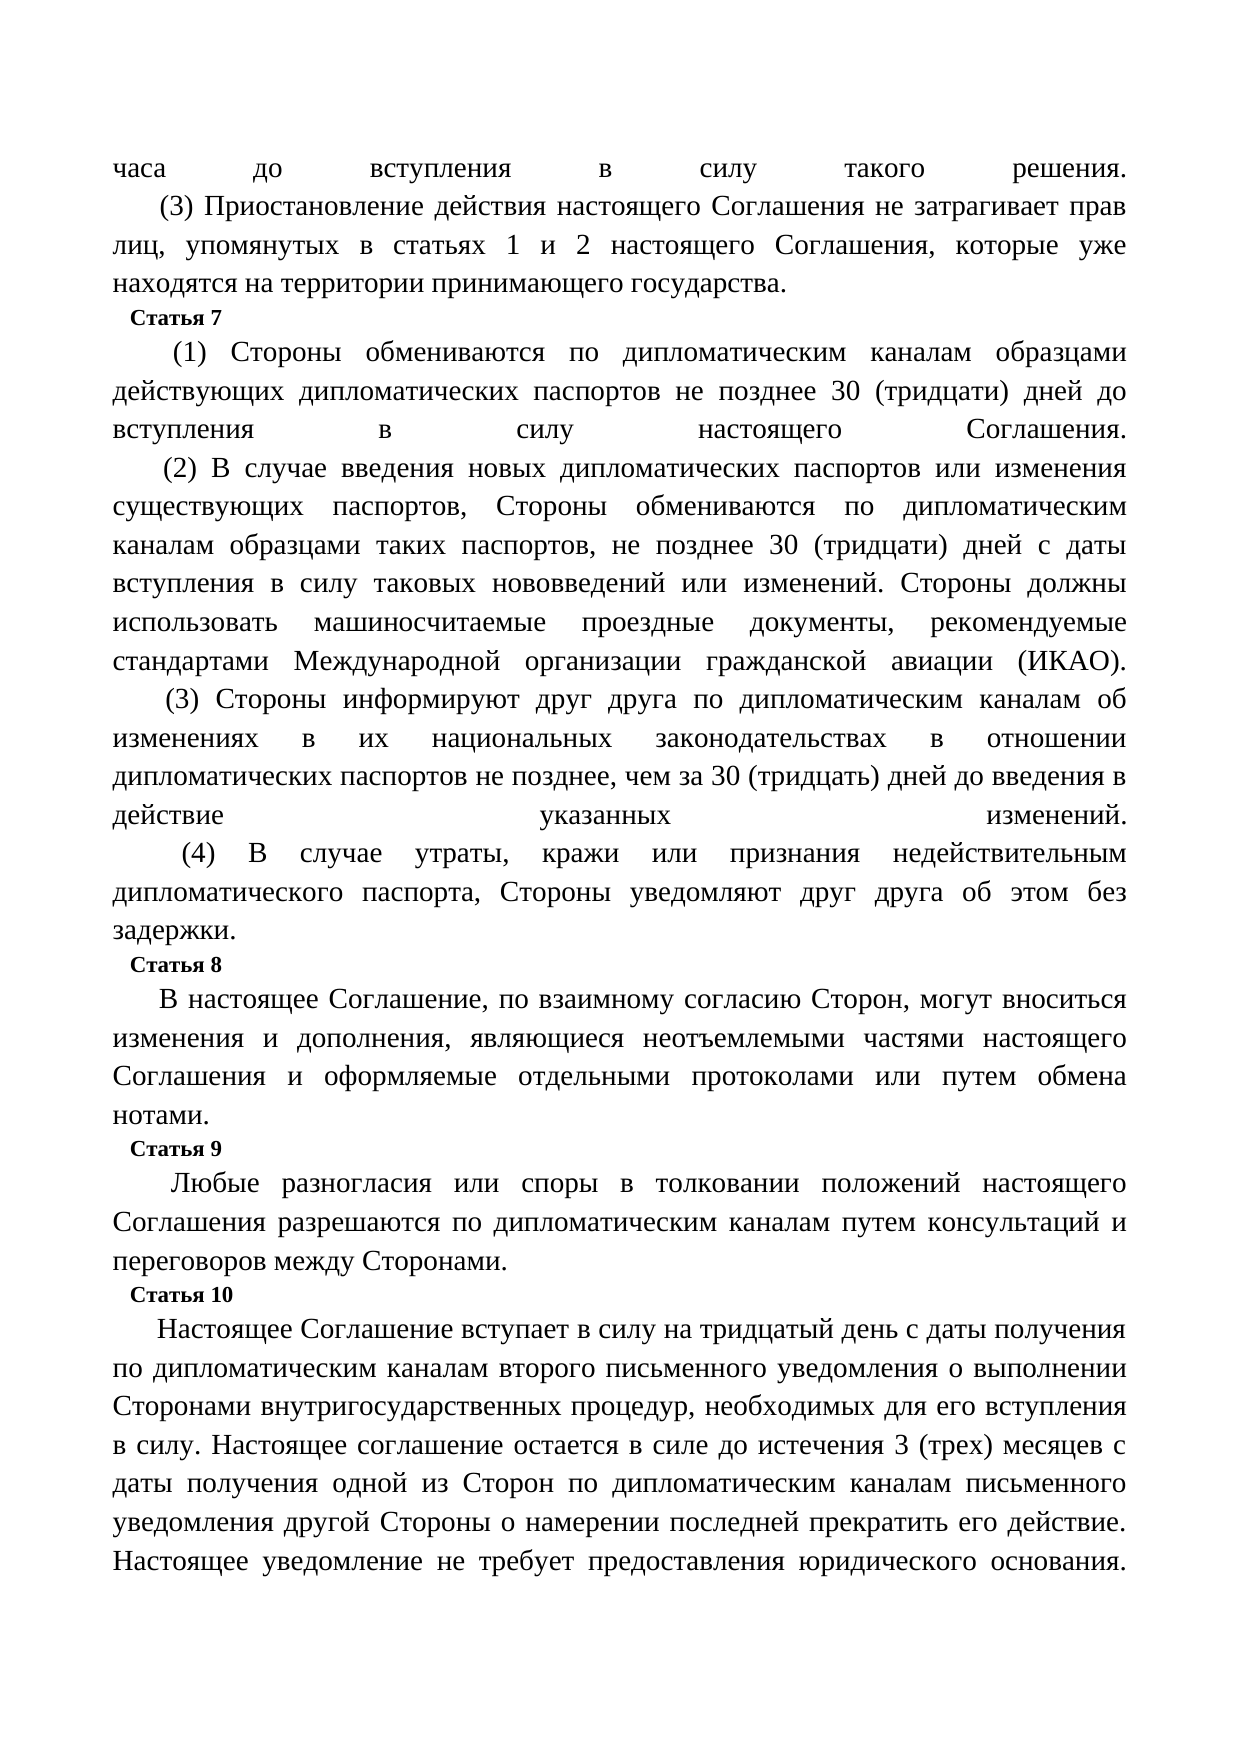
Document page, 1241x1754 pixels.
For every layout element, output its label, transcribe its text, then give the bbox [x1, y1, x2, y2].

text Статья 7 [112, 304, 1128, 331]
text Статья 10 [112, 1281, 1128, 1308]
text (1) Стороны обмениваются по дипломатическим каналам образцами действующих дипломатических паспортов не позднее 30 (тридцати) дней до вступления в силу настоящего Соглашения. (2) В случае введения новых дипломатических паспортов или изменения существующих паспортов, Стороны обмениваются по дипломатическим каналам образцами таких паспортов, не позднее 30 (тридцати) дней с даты вступления в силу таковых нововведений или изменений. Стороны должны использовать машиносчитаемые проездные документы, рекомендуемые стандартами Международной организации гражданской авиации (ИКАО). (3) Стороны информируют друг друга по дипломатическим каналам об изменениях в их национальных законодательствах в отношении дипломатических паспортов не позднее, чем за 30 (тридцать) дней до введения в действие указанных изменений. (4) В случае утраты, кражи или признания недействительным дипломатического паспорта, Стороны уведомляют друг друга об этом без задержки. [112, 334, 1128, 946]
text Статья 8 [112, 951, 1128, 977]
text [112, 1311, 1128, 1576]
text Статья 9 [112, 1135, 1128, 1162]
text Любые разногласия или споры в толковании положений настоящего Соглашения разрешаются по дипломатическим каналам путем консультаций и переговоров между Сторонами. [112, 1166, 1128, 1276]
text В настоящее Соглашение, по взаимному согласию Сторон, могут вноситься изменения и дополнения, являющиеся неотъемлемыми частями настоящего Соглашения и оформляемые отдельными протоколами или путем обмена нотами. [112, 981, 1128, 1130]
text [112, 150, 1128, 299]
